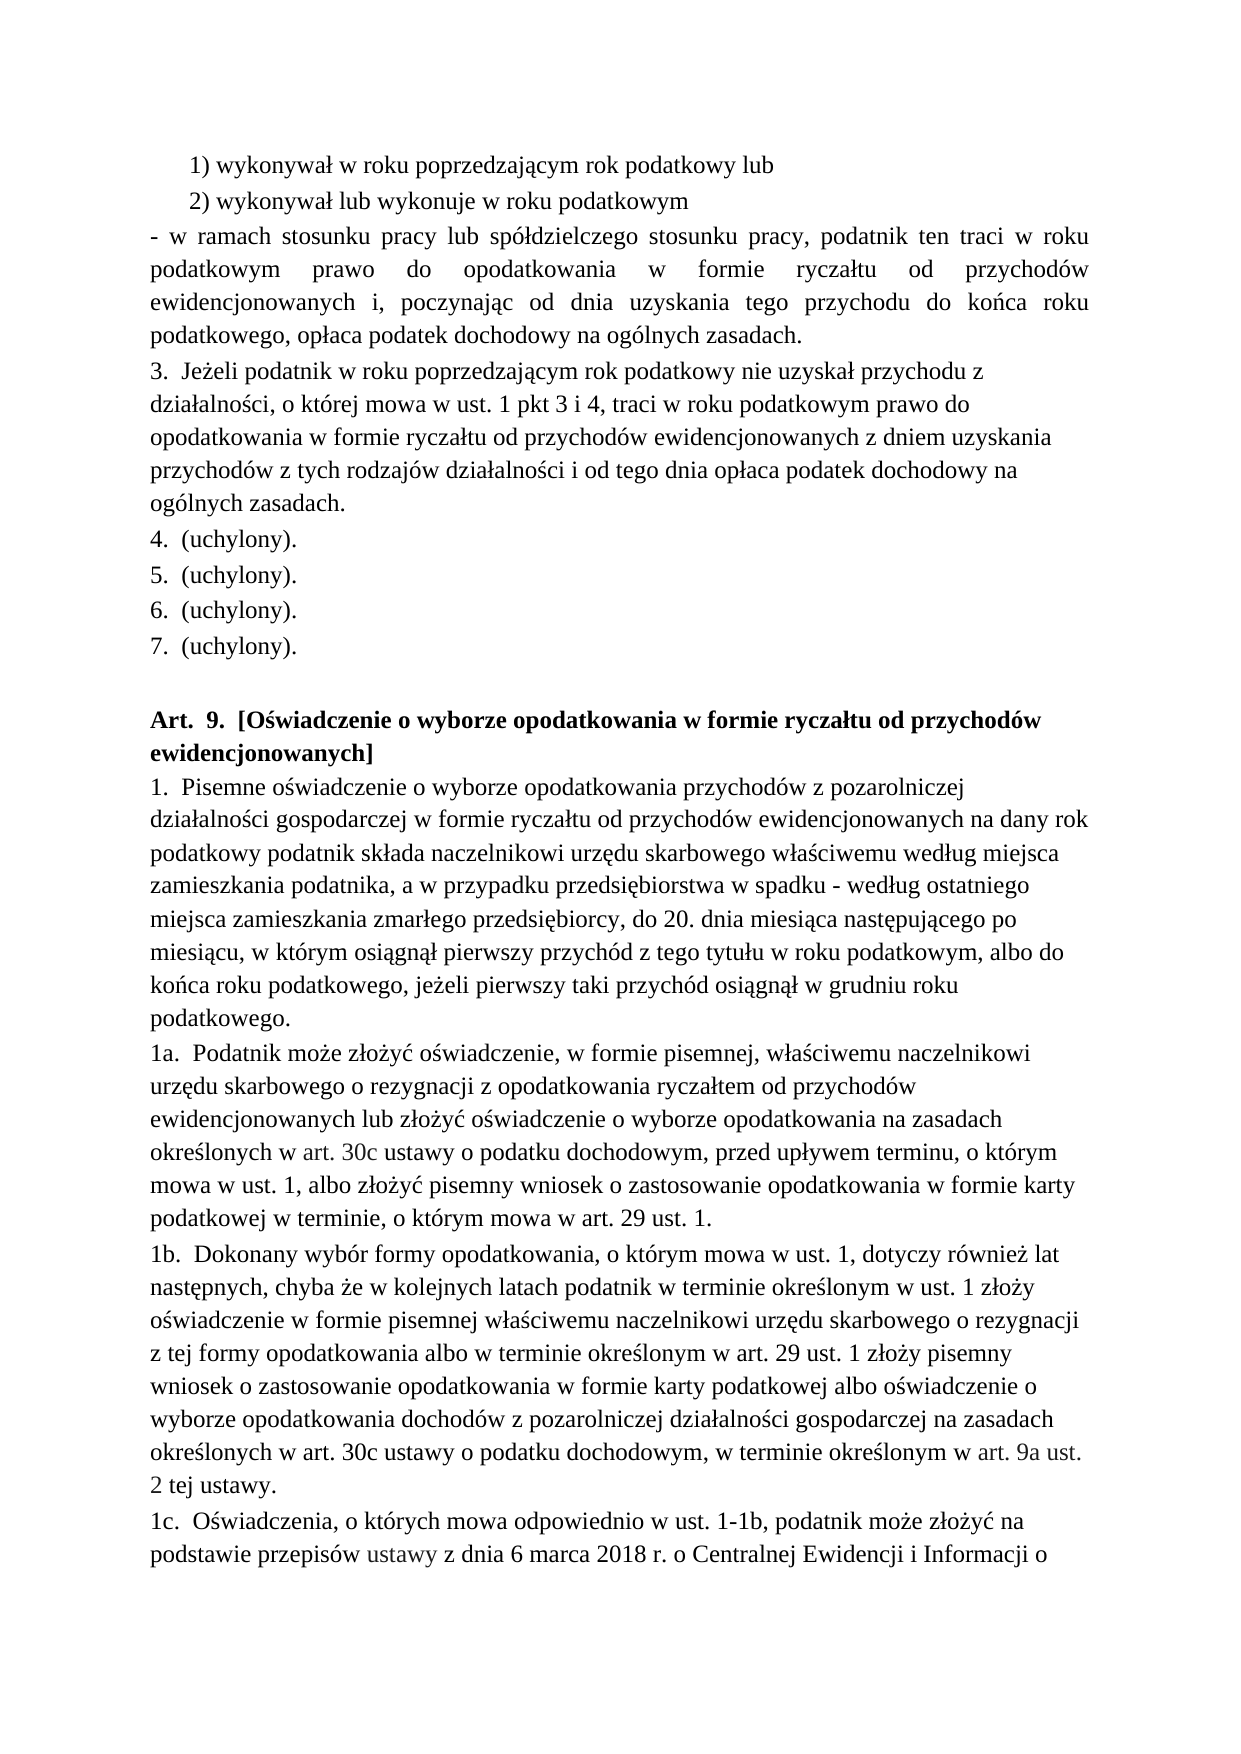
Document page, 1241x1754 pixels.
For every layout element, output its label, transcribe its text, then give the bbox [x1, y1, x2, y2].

text 1b. Dokonany wybór formy opodatkowania, o którym mowa w ust. 1, dotyczy również lat następnych, chyba że w kolejnych latach podatnik w terminie określonym w ust. 1 złoży oświadczenie w formie pisemnej właściwemu naczelnikowi urzędu skarbowego o rezygnacji z tej formy opodatkowania albo w terminie określonym w art. 29 ust. 1 złoży pisemny wniosek o zastosowanie opodatkowania w formie karty podatkowej albo oświadczenie o wyborze opodatkowania dochodów z pozarolniczej działalności gospodarczej na zasadach określonych w art. 30c ustawy o podatku dochodowym, w terminie określonym w art. 9a ust. 2 tej ustawy. [150, 1239, 1090, 1499]
text 5. (uchylony). [150, 560, 1090, 588]
text 1a. Podatnik może złożyć oświadczenie, w formie pisemnej, właściwemu naczelnikowi urzędu skarbowego o rezygnacji z opodatkowania ryczałtem od przychodów ewidencjonowanych lub złożyć oświadczenie o wyborze opodatkowania na zasadach określonych w art. 30c ustawy o podatku dochodowym, przed upływem terminu, o którym mowa w ust. 1, albo złożyć pisemny wniosek o zastosowanie opodatkowania w formie karty podatkowej w terminie, o którym mowa w art. 29 ust. 1. [150, 1038, 1090, 1232]
text 4. (uchylony). [150, 524, 1090, 553]
text 1. Pisemne oświadczenie o wyborze opodatkowania przychodów z pozarolniczej działalności gospodarczej w formie ryczałtu od przychodów ewidencjonowanych na dany rok podatkowy podatnik składa naczelnikowi urzędu skarbowego właściwemu według miejsca zamieszkania podatnika, a w przypadku przedsiębiorstwa w spadku - według ostatniego miejsca zamieszkania zmarłego przedsiębiorcy, do 20. dnia miesiąca następującego po miesiącu, w którym osiągnął pierwszy przychód z tego tytułu w roku podatkowym, albo do końca roku podatkowego, jeżeli pierwszy taki przychód osiągnął w grudniu roku podatkowego. [150, 772, 1090, 1031]
text 1) wykonywał w roku poprzedzającym rok podatkowy lub [189, 150, 1090, 179]
text 3. Jeżeli podatnik w roku poprzedzającym rok podatkowy nie uzyskał przychodu z działalności, o której mowa w ust. 1 pkt 3 i 4, traci w roku podatkowym prawo do opodatkowania w formie ryczałtu od przychodów ewidencjonowanych z dniem uzyskania przychodów z tych rodzajów działalności i od tego dnia opłaca podatek dochodowy na ogólnych zasadach. [150, 356, 1090, 517]
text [150, 1506, 1090, 1568]
text - w ramach stosunku pracy lub spółdzielczego stosunku pracy, podatnik ten traci w roku podatkowym prawo do opodatkowania w formie ryczałtu od przychodów ewidencjonowanych i, poczynając od dnia uzyskania tego przychodu do końca roku podatkowego, opłaca podatek dochodowy na ogólnych zasadach. [150, 221, 1090, 349]
text Art. 9. [Oświadczenie o wyborze opodatkowania w formie ryczałtu od przychodów ewidencjonowanych] [150, 706, 1090, 767]
text 2) wykonywał lub wykonuje w roku podatkowym [189, 186, 1090, 214]
text 6. (uchylony). [150, 595, 1090, 624]
text 7. (uchylony). [150, 631, 1090, 660]
